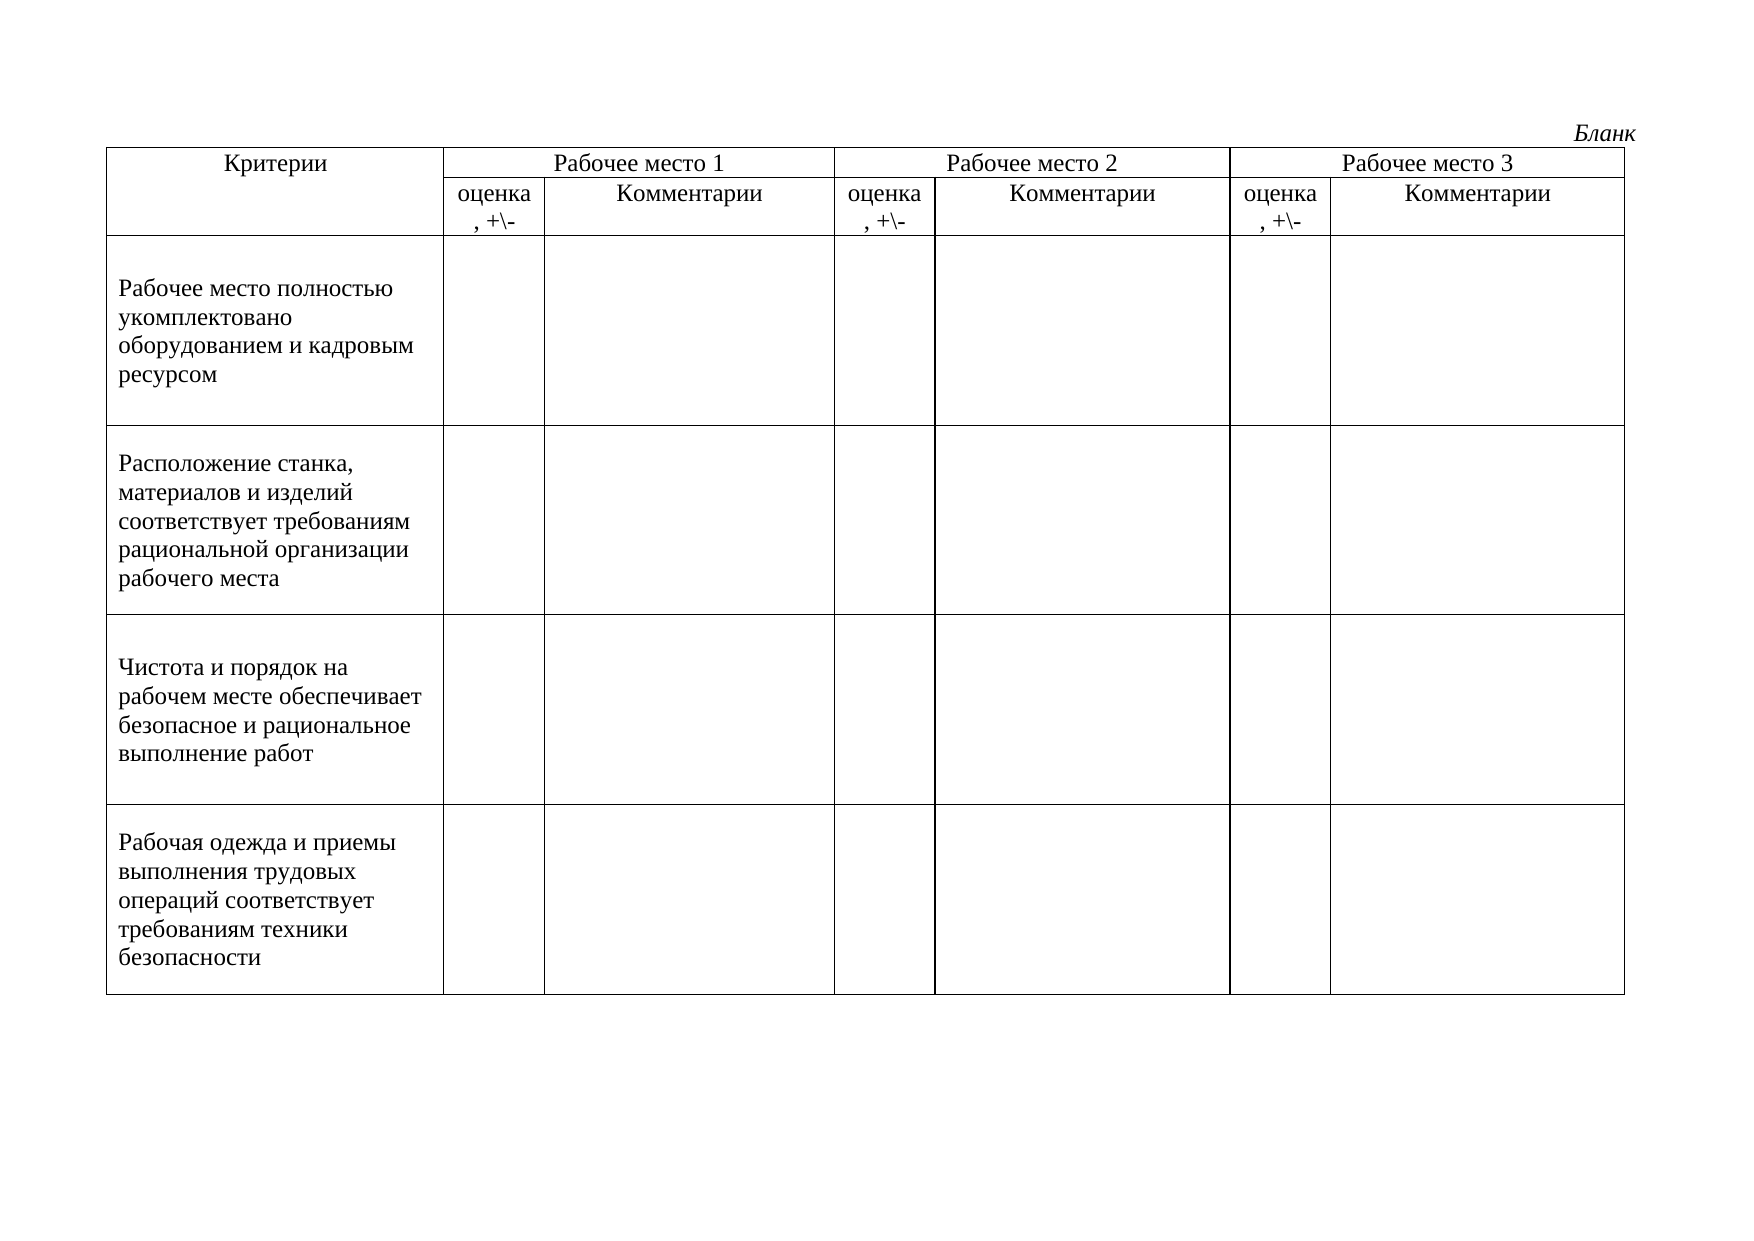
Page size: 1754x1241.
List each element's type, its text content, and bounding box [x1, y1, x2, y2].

table_cell Комментарии [1331, 178, 1624, 235]
table_cell [444, 805, 544, 993]
table_cell [936, 805, 1229, 993]
table_cell Чистота и порядок на рабочем месте обеспечивает безопасное и рациональное выполнение работ [107, 615, 443, 804]
table_cell Рабочее место полностью укомплектовано оборудованием и кадровым ресурсом [107, 236, 443, 425]
table_cell [545, 236, 834, 425]
table_cell [1231, 426, 1330, 614]
table_cell Расположение станка, материалов и изделий соответствует требованиям рациональной организации рабочего места [107, 426, 443, 614]
table_header Рабочее место 1 [444, 148, 834, 177]
table_cell [444, 426, 544, 614]
table_cell [936, 615, 1229, 804]
table_cell [545, 615, 834, 804]
table_cell [545, 805, 834, 993]
table_cell [1331, 236, 1624, 425]
table_header Критерии [107, 148, 443, 235]
table_cell [835, 236, 934, 425]
table_cell [1331, 615, 1624, 804]
table_cell [835, 426, 934, 614]
table_cell Комментарии [936, 178, 1229, 235]
table_cell оценка, +\- [835, 178, 934, 235]
table_header Рабочее место 3 [1231, 148, 1624, 177]
table_cell [545, 426, 834, 614]
text Бланк [118, 118, 1636, 147]
table_cell [444, 615, 544, 804]
table_cell [444, 236, 544, 425]
table_cell оценка, +\- [444, 178, 544, 235]
table_cell Рабочая одежда и приемы выполнения трудовых операций соответствует требованиям техники безопасности [107, 805, 443, 993]
table_cell [1331, 426, 1624, 614]
table_cell [1231, 615, 1330, 804]
table_header Рабочее место 2 [835, 148, 1229, 177]
table_cell [936, 426, 1229, 614]
table_cell [936, 236, 1229, 425]
table_cell оценка, +\- [1231, 178, 1330, 235]
table_cell [835, 615, 934, 804]
table_cell [1331, 805, 1624, 993]
table_cell [1231, 236, 1330, 425]
table_cell [835, 805, 934, 993]
table_cell Комментарии [545, 178, 834, 235]
table_cell [1231, 805, 1330, 993]
